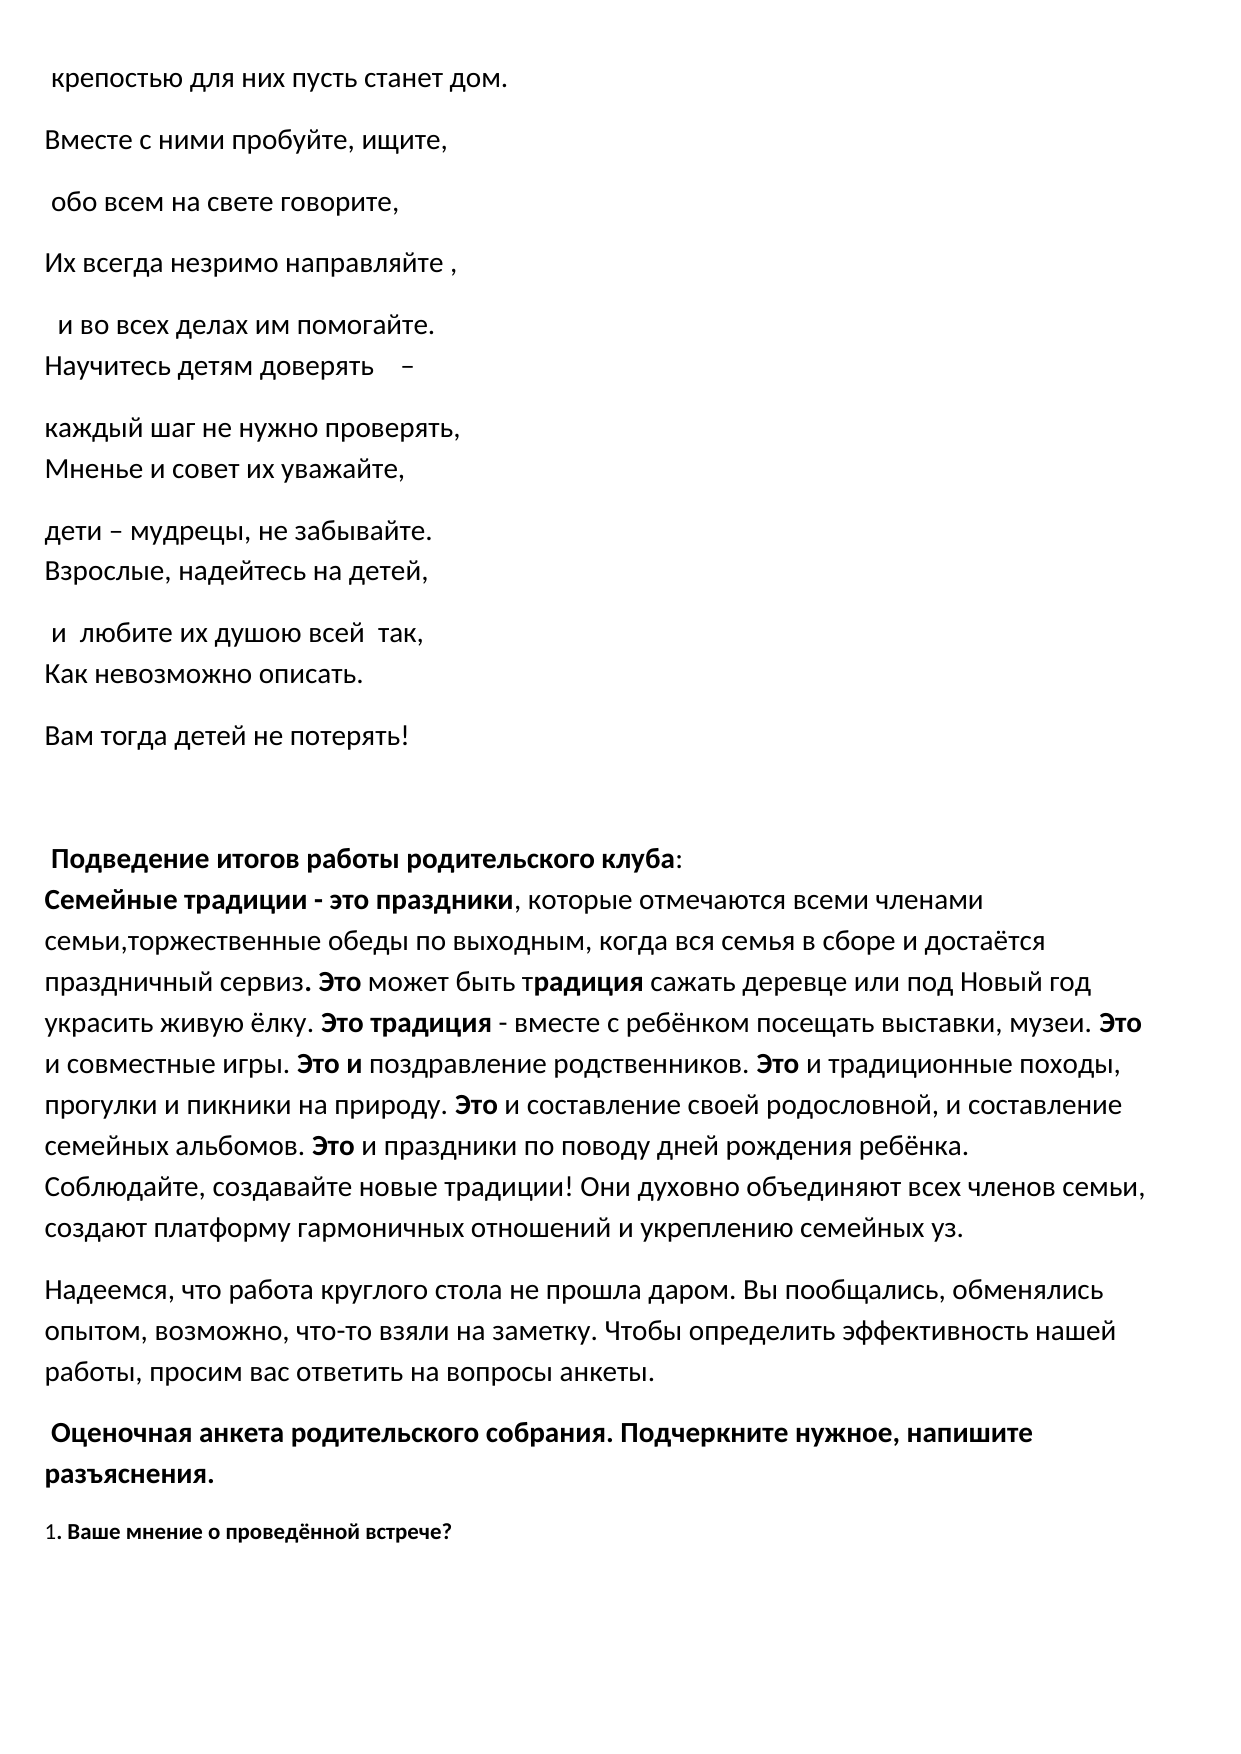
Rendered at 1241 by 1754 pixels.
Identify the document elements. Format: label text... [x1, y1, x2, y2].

text дети – мудрецы, не забывайте. Взрослые, надейтесь на детей, [44, 512, 1152, 588]
text Вместе с ними пробуйте, ищите, [44, 121, 1152, 156]
text и во всех делах им помогайте. Научитесь детям доверять – [44, 306, 1152, 383]
text Подведение итогов работы родительского клуба: Семейные традиции - это праздники, которые отмечаются всеми членами семьи,торжественные обеды по выходным, когда вся семья в сборе и достаётся праздничный сервиз. Это может быть традиция сажать деревце или под Новый год украсить живую ёлку. Это традиция - вместе с ребёнком посещать выставки, музеи. Это и совместные игры. Это и поздравление родственников. Это и традиционные походы, прогулки и пикники на природу. Это и составление своей родословной, и составление семейных альбомов. Это и праздники по поводу дней рождения ребёнка. Соблюдайте, создавайте новые традиции! Они духовно объединяют всех членов семьи, создают платформу гармоничных отношений и укреплению семейных уз. [44, 841, 1152, 1244]
text Оценочная анкета родительского собрания. Подчеркните нужное, напишите разъяснения. [44, 1414, 1152, 1491]
text обо всем на свете говорите, [44, 183, 1152, 218]
text каждый шаг не нужно проверять, Мненье и совет их уважайте, [44, 409, 1152, 485]
text 1. Ваше мнение о проведённой встрече? [44, 1517, 1152, 1545]
text Надеемся, что работа круглого стола не прошла даром. Вы пообщались, обменялись опытом, возможно, что-то взяли на заметку. Чтобы определить эффективность нашей работы, просим вас ответить на вопросы анкеты. [44, 1271, 1152, 1388]
text Их всегда незримо направляйте , [44, 244, 1152, 280]
text и любите их душою всей так, Как невозможно описать. [44, 614, 1152, 691]
text крепостью для них пусть станет дом. [44, 59, 1152, 95]
text Вам тогда детей не потерять! [44, 717, 1152, 753]
